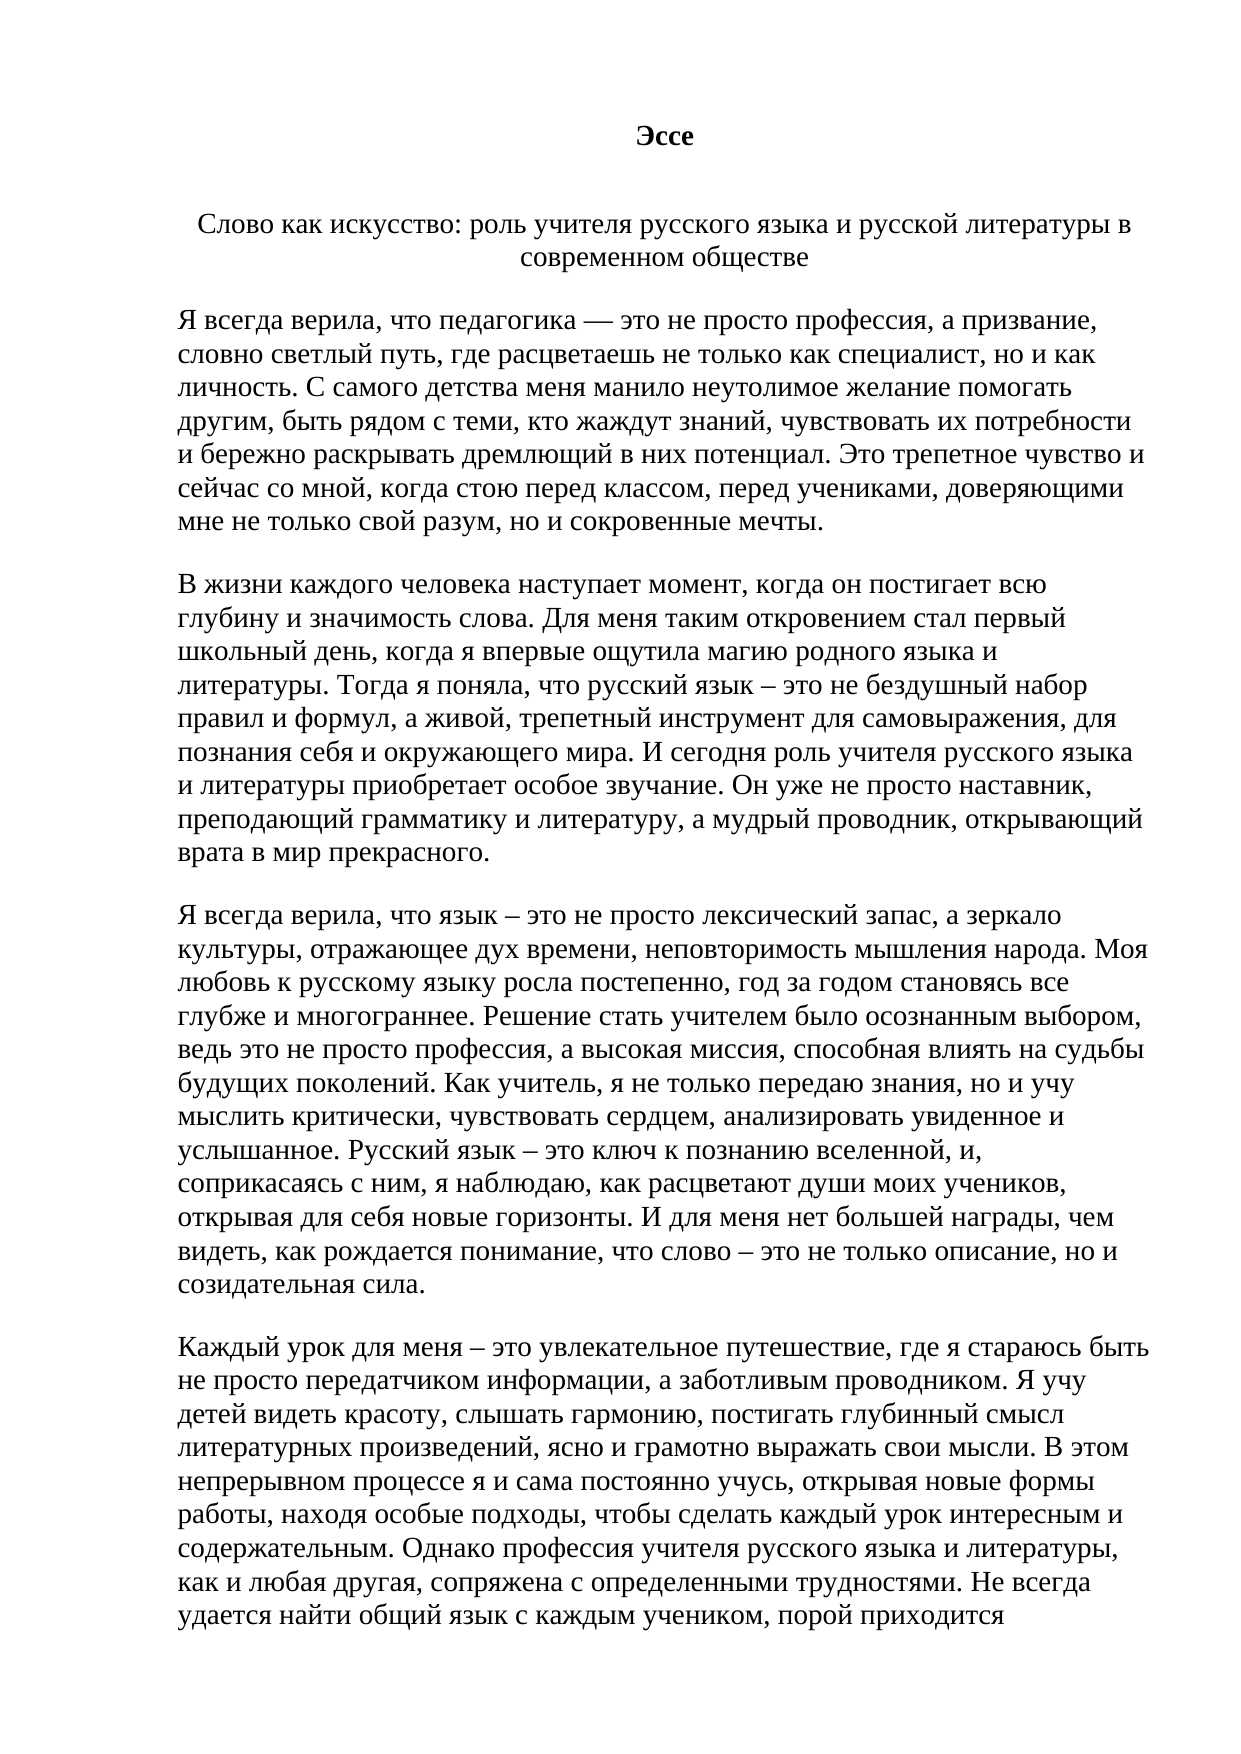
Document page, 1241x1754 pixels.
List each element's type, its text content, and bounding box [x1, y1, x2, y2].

text Я всегда верила, что педагогика — это не просто профессия, а призвание, словно светлый путь, где расцветаешь не только как специалист, но и как личность. С самого детства меня манило неутолимое желание помогать другим, быть рядом с теми, кто жаждут знаний, чувствовать их потребности и бережно раскрывать дремлющий в них потенциал. Это трепетное чувство и сейчас со мной, когда стою перед классом, перед учениками, доверяющими мне не только свой разум, но и сокровенные мечты. [177, 302, 1152, 537]
text Я всегда верила, что язык – это не просто лексический запас, а зеркало культуры, отражающее дух времени, неповторимость мышления народа. Моя любовь к русскому языку росла постепенно, год за годом становясь все глубже и многограннее. Решение стать учителем было осознанным выбором, ведь это не просто профессия, а высокая миссия, способная влиять на судьбы будущих поколений. Как учитель, я не только передаю знания, но и учу мыслить критически, чувствовать сердцем, анализировать увиденное и услышанное. Русский язык – это ключ к познанию вселенной, и, соприкасаясь с ним, я наблюдаю, как расцветают души моих учеников, открывая для себя новые горизонты. И для меня нет большей награды, чем видеть, как рождается понимание, что слово – это не только описание, но и созидательная сила. [177, 897, 1152, 1300]
text В жизни каждого человека наступает момент, когда он постигает всю глубину и значимость слова. Для меня таким откровением стал первый школьный день, когда я впервые ощутила магию родного языка и литературы. Тогда я поняла, что русский язык – это не бездушный набор правил и формул, а живой, трепетный инструмент для самовыражения, для познания себя и окружающего мира. И сегодня роль учителя русского языка и литературы приобретает особое звучание. Он уже не просто наставник, преподающий грамматику и литературу, а мудрый проводник, открывающий врата в мир прекрасного. [177, 566, 1152, 868]
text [177, 1329, 1152, 1631]
text Слово как искусство: роль учителя русского языка и русской литературы в современном обществе [177, 206, 1152, 273]
text Эссе [177, 118, 1152, 152]
